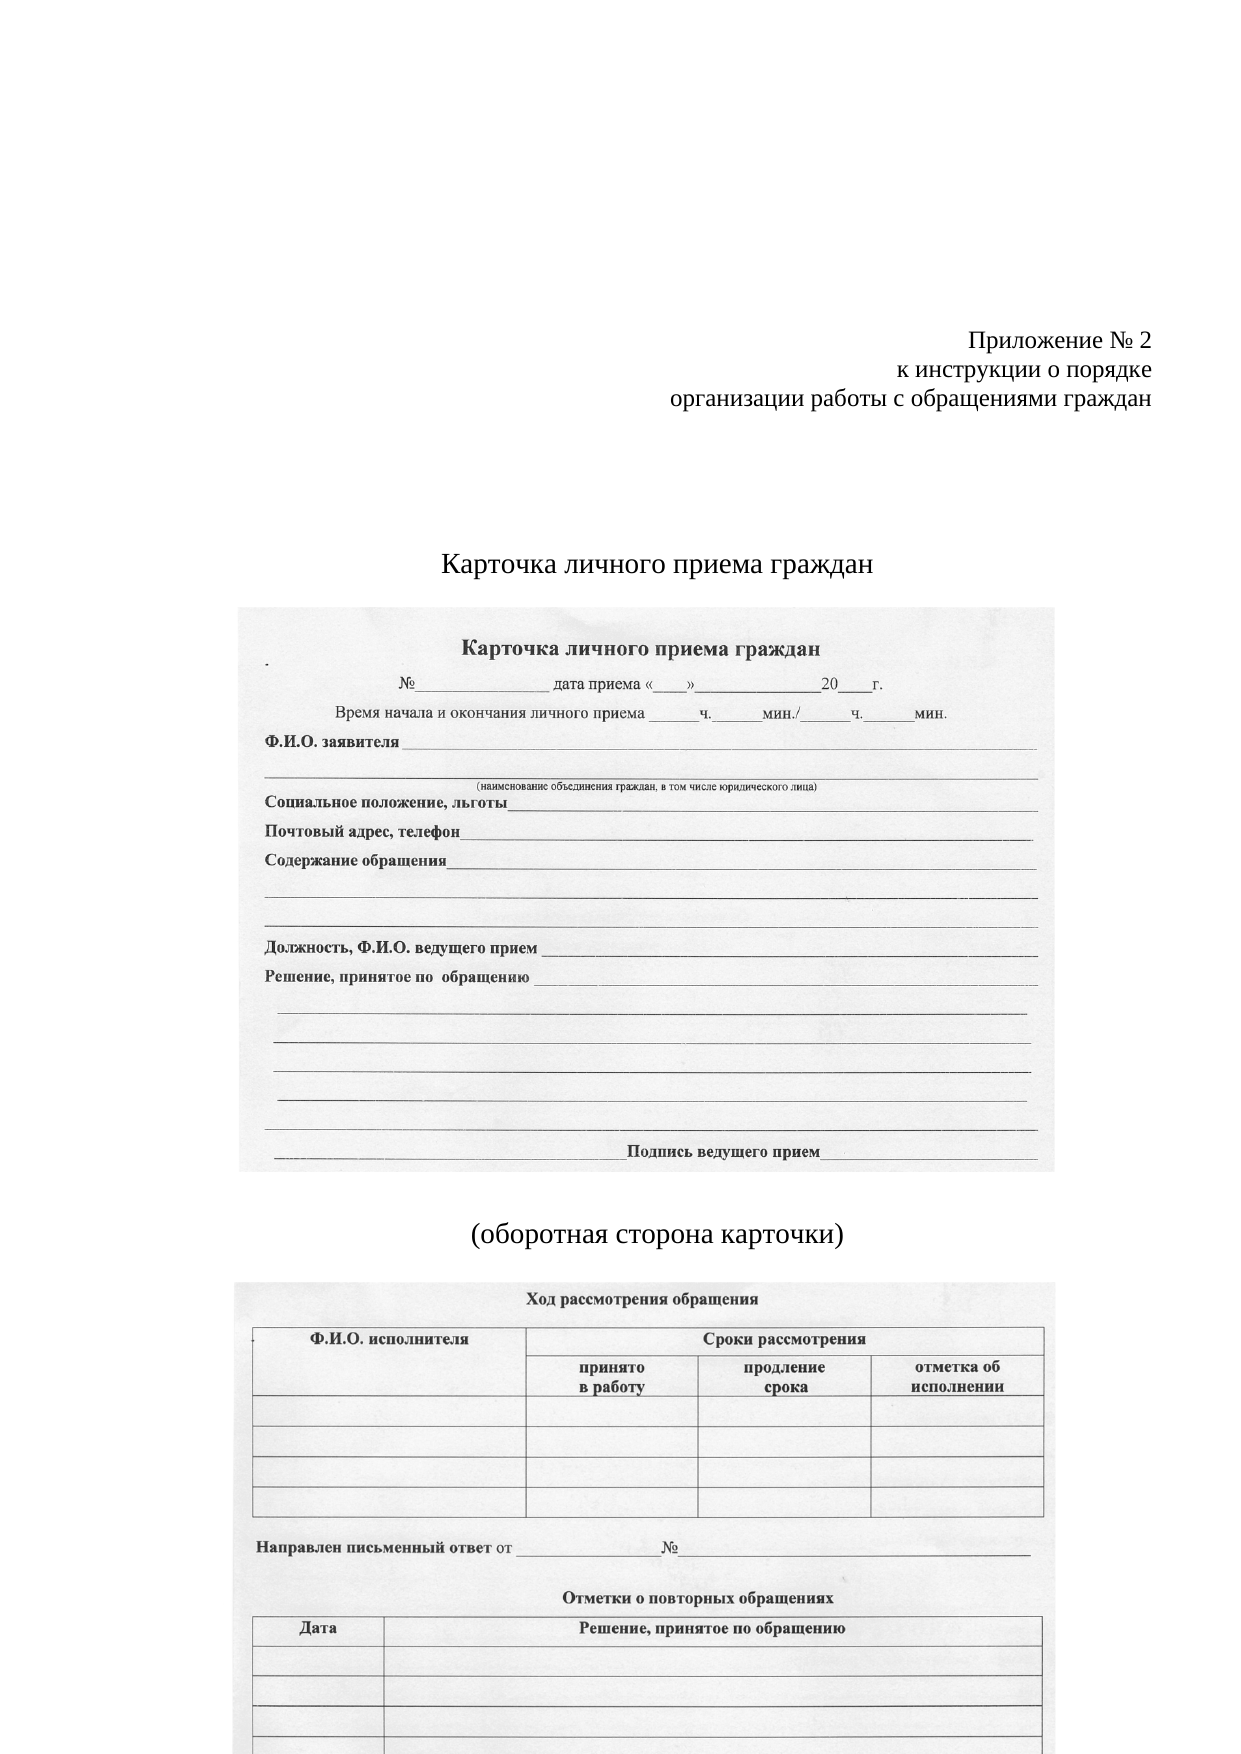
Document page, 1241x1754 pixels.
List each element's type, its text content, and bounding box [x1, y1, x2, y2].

text Приложение № 2 [162, 325, 1152, 354]
picture [228, 599, 1062, 1172]
subtitle организации работы с обращениями граждан [162, 383, 1152, 412]
text Карточка личного приема граждан [162, 546, 1152, 579]
text (оборотная сторона карточки) [162, 1217, 1152, 1250]
picture [213, 1274, 1063, 1754]
subtitle к инструкции о порядке [162, 354, 1152, 383]
